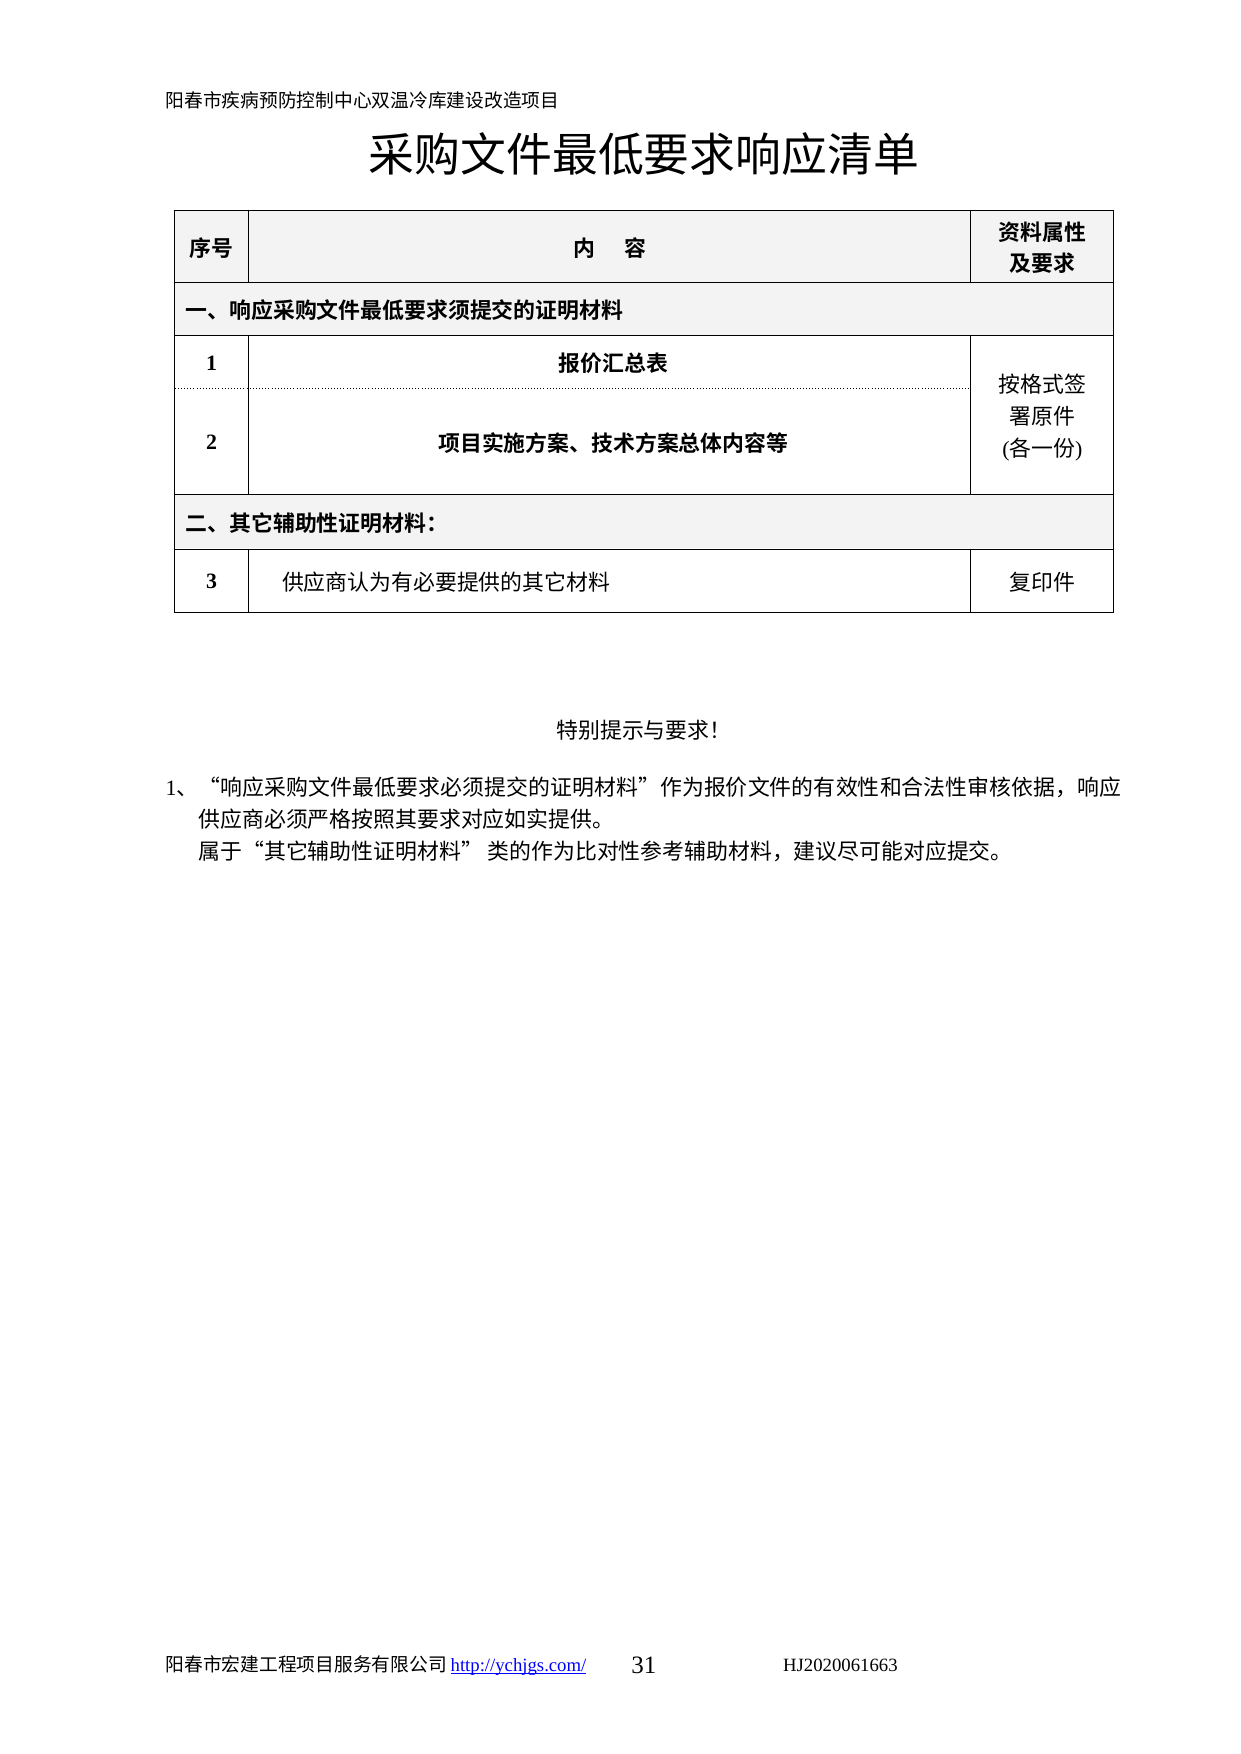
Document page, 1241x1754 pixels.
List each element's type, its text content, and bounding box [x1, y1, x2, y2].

table_header 资料属性 及要求 [971, 211, 1113, 282]
table_cell 一、响应采购文件最低要求须提交的证明材料 [175, 283, 1113, 335]
table_cell 报价汇总表 [249, 336, 970, 388]
table_cell 供应商认为有必要提供的其它材料 [249, 550, 970, 612]
table_cell 二、其它辅助性证明材料： [175, 495, 1113, 548]
text 1、“响应采购文件最低要求必须提交的证明材料”作为报价文件的有效性和合法性审核依据，响应供应商必须严格按照其要求对应如实提供。 [165, 770, 1122, 834]
text 属于“其它辅助性证明材料” 类的作为比对性参考辅助材料，建议尽可能对应提交。 [165, 834, 1122, 865]
text 采购文件最低要求响应清单 [165, 118, 1122, 184]
table_cell [175, 550, 248, 612]
table_cell 按格式签 署原件 (各一份) [971, 336, 1113, 494]
table_cell 复印件 [971, 550, 1113, 612]
text 特别提示与要求！ [165, 713, 1122, 745]
table_cell [175, 388, 248, 494]
table_header 序号 [175, 211, 248, 282]
table_cell [175, 336, 248, 388]
table_header 内 容 [249, 211, 970, 282]
table_cell 项目实施方案、技术方案总体内容等 [249, 388, 970, 494]
